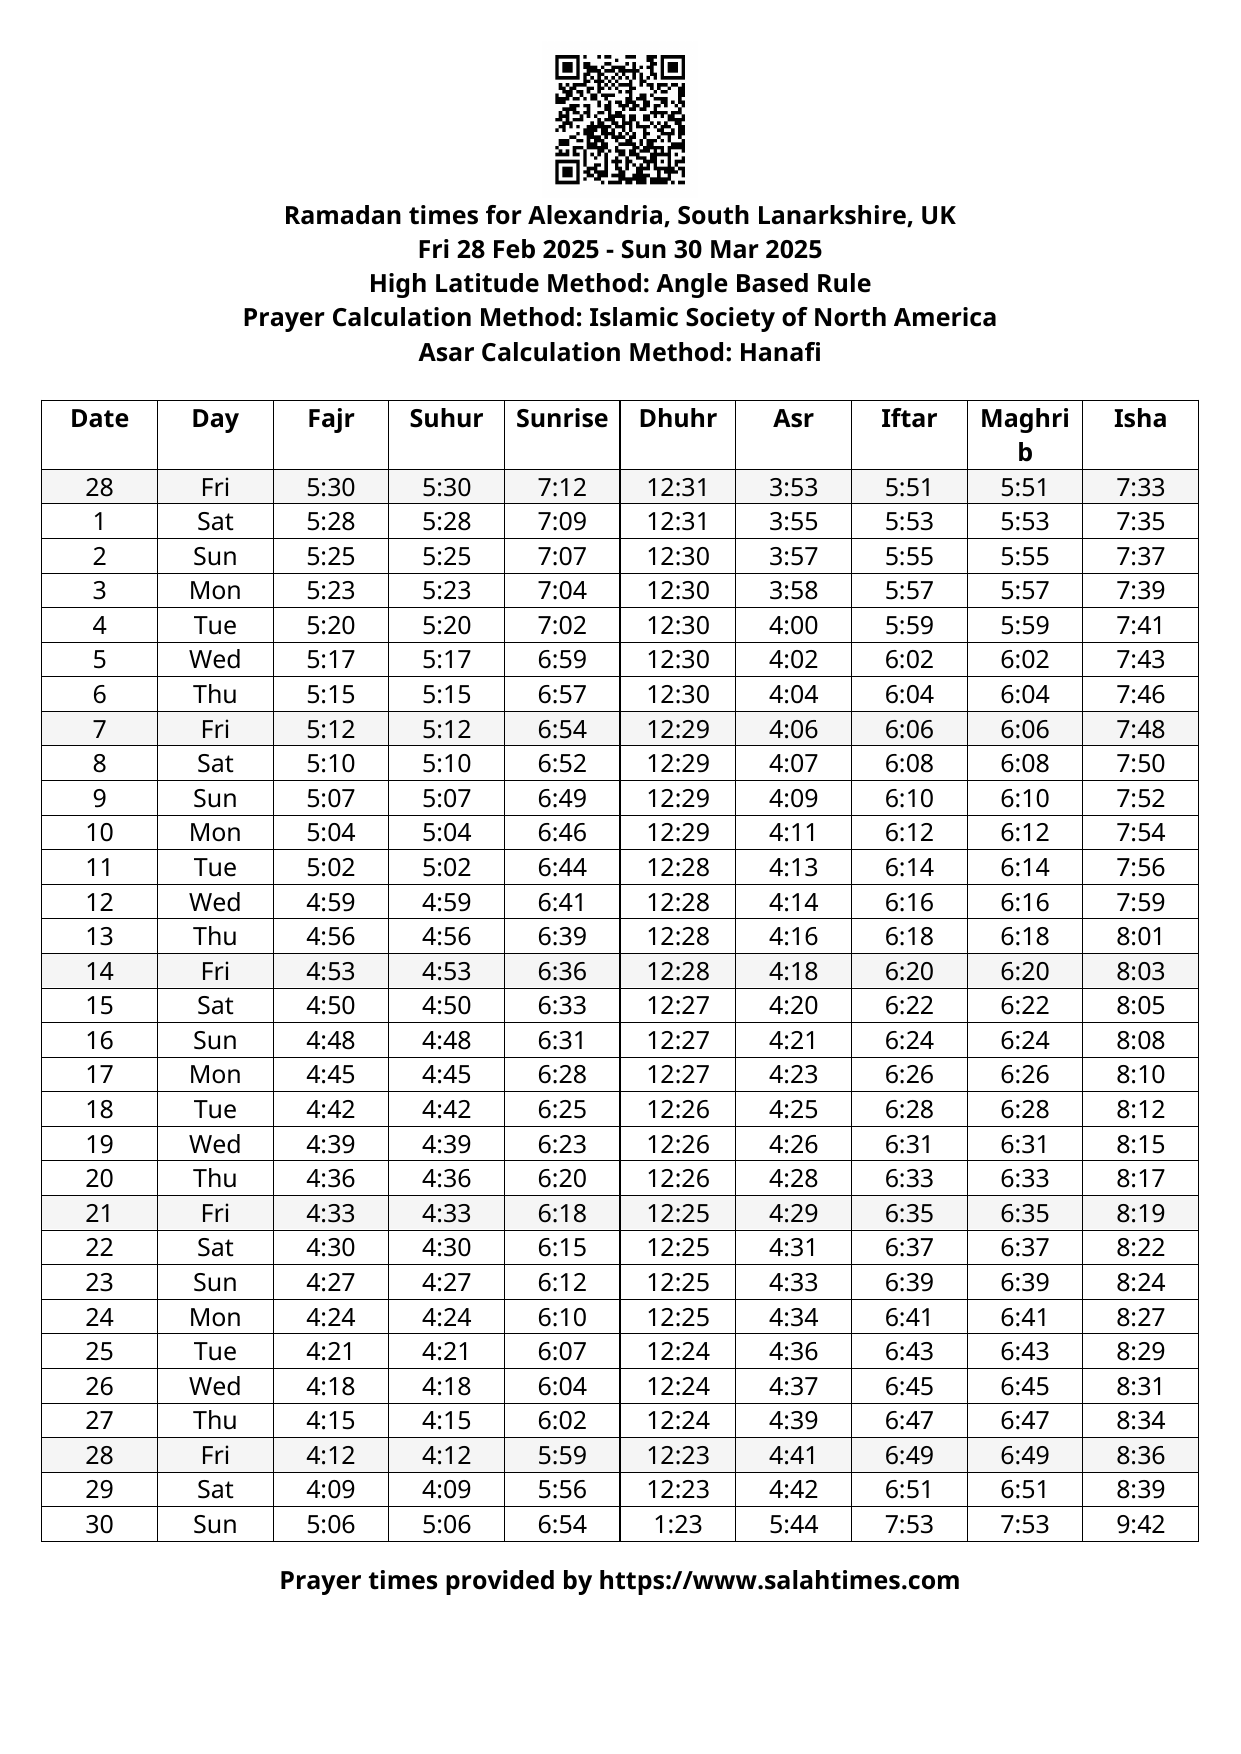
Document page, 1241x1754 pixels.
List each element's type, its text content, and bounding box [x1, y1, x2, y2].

table_cell 3:57 [736, 539, 851, 572]
table_cell Tue [158, 608, 273, 642]
table_cell 6:59 [505, 643, 619, 676]
table_cell 6:02 [852, 643, 967, 676]
table_cell 5:04 [389, 816, 504, 849]
table_cell 7 [42, 712, 157, 745]
table_cell 5:59 [968, 608, 1082, 642]
table_cell 14 [42, 954, 157, 987]
table_cell 4:27 [389, 1265, 504, 1299]
table_cell 6:39 [852, 1265, 967, 1299]
table_cell 12:25 [621, 1265, 735, 1299]
table_header Day [158, 401, 273, 469]
table_cell 4:09 [736, 781, 851, 814]
table_cell Thu [158, 919, 273, 953]
table_cell 3 [42, 574, 157, 607]
table_cell 5:44 [736, 1507, 851, 1541]
table_cell 6:04 [505, 1369, 619, 1402]
table_cell 7:33 [1083, 470, 1198, 503]
table_cell 12:28 [621, 885, 735, 918]
table_cell 5:07 [274, 781, 388, 814]
table_cell 5 [42, 643, 157, 676]
table_cell 9:42 [1083, 1507, 1198, 1541]
table_cell 6:23 [505, 1127, 619, 1160]
table_cell 12:26 [621, 1127, 735, 1160]
table_cell 12:30 [621, 643, 735, 676]
table_cell 4:30 [274, 1231, 388, 1264]
table_cell Fri [158, 1438, 273, 1472]
table_cell 5:28 [274, 504, 388, 538]
table_cell 4:24 [274, 1300, 388, 1333]
table_cell 4:04 [736, 677, 851, 711]
table_cell 6:47 [968, 1404, 1082, 1437]
table_cell 6:12 [852, 816, 967, 849]
table_cell Fri [158, 712, 273, 745]
table_cell 6:14 [852, 850, 967, 884]
table_cell 8:36 [1083, 1438, 1198, 1472]
table_cell 7:52 [1083, 781, 1198, 814]
table_cell 4:33 [389, 1196, 504, 1229]
table_cell Thu [158, 1161, 273, 1195]
table_cell 6:57 [505, 677, 619, 711]
table_cell 6:44 [505, 850, 619, 884]
table_cell 6:06 [852, 712, 967, 745]
table_cell 9 [42, 781, 157, 814]
table_cell 7:53 [968, 1507, 1082, 1541]
table_cell Sat [158, 746, 273, 780]
table_cell 4:36 [736, 1334, 851, 1368]
table_cell 12:23 [621, 1473, 735, 1506]
text Asar Calculation Method: Hanafi [42, 334, 1198, 368]
table_cell 5:02 [274, 850, 388, 884]
text Prayer Calculation Method: Islamic Society of North America [42, 300, 1198, 334]
table_cell Tue [158, 850, 273, 884]
table_cell 6:22 [852, 989, 967, 1022]
table_cell 4:59 [274, 885, 388, 918]
table_cell 6:54 [505, 1507, 619, 1541]
table_cell Wed [158, 1127, 273, 1160]
table_cell 4:00 [736, 608, 851, 642]
table_cell 6:16 [852, 885, 967, 918]
table_cell 5:04 [274, 816, 388, 849]
table_cell 6:10 [852, 781, 967, 814]
table_cell 25 [42, 1334, 157, 1368]
table_cell 3:58 [736, 574, 851, 607]
table_cell 1 [42, 504, 157, 538]
table_cell 6:31 [968, 1127, 1082, 1160]
table_cell 4:13 [736, 850, 851, 884]
table_header Asr [736, 401, 851, 469]
table_cell 11 [42, 850, 157, 884]
table_cell 12:27 [621, 1023, 735, 1057]
table_cell 8:31 [1083, 1369, 1198, 1402]
table_cell 4:39 [274, 1127, 388, 1160]
table_cell 6:31 [852, 1127, 967, 1160]
table_cell 6:28 [505, 1058, 619, 1091]
table_cell 8:12 [1083, 1092, 1198, 1126]
table_cell 4:42 [274, 1092, 388, 1126]
table_cell 4:33 [736, 1265, 851, 1299]
table_cell 6:45 [968, 1369, 1082, 1402]
table_cell Tue [158, 1334, 273, 1368]
table_cell 6:41 [852, 1300, 967, 1333]
table_cell 5:51 [968, 470, 1082, 503]
table_cell Mon [158, 1058, 273, 1091]
table_cell 7:43 [1083, 643, 1198, 676]
table_cell 12:29 [621, 712, 735, 745]
table_cell 12:29 [621, 746, 735, 780]
table_cell 12:25 [621, 1231, 735, 1264]
table_cell 5:30 [389, 470, 504, 503]
table_cell 5:59 [505, 1438, 619, 1472]
table_cell 4:42 [736, 1473, 851, 1506]
table_cell 4:21 [389, 1334, 504, 1368]
table_cell 6:24 [968, 1023, 1082, 1057]
table_cell 29 [42, 1473, 157, 1506]
table_cell 6:04 [852, 677, 967, 711]
table_cell 4:39 [389, 1127, 504, 1160]
table_cell 5:17 [389, 643, 504, 676]
table_cell 6:07 [505, 1334, 619, 1368]
table_cell 1:23 [621, 1507, 735, 1541]
table_cell 6:10 [505, 1300, 619, 1333]
table_cell 6:20 [505, 1161, 619, 1195]
table_cell Wed [158, 885, 273, 918]
table_cell 6:52 [505, 746, 619, 780]
table_cell 8:15 [1083, 1127, 1198, 1160]
table_cell 5:06 [389, 1507, 504, 1541]
table_cell 5:12 [274, 712, 388, 745]
table_cell 5:57 [968, 574, 1082, 607]
table_cell 6:14 [968, 850, 1082, 884]
table_cell 6:43 [852, 1334, 967, 1368]
table_cell 12:29 [621, 781, 735, 814]
table_cell 26 [42, 1369, 157, 1402]
text Fri 28 Feb 2025 - Sun 30 Mar 2025 [42, 232, 1198, 266]
table_cell 7:04 [505, 574, 619, 607]
table_cell 12:30 [621, 608, 735, 642]
table_cell 4:45 [274, 1058, 388, 1091]
table_cell 6:37 [852, 1231, 967, 1264]
table_cell 6:18 [852, 919, 967, 953]
table_cell 5:23 [274, 574, 388, 607]
table_cell 8:08 [1083, 1023, 1198, 1057]
table_cell 4:12 [389, 1438, 504, 1472]
table_cell 4:29 [736, 1196, 851, 1229]
table_cell 4:31 [736, 1231, 851, 1264]
table_cell 5:56 [505, 1473, 619, 1506]
table_cell 12 [42, 885, 157, 918]
table_cell 4:50 [274, 989, 388, 1022]
table_cell Fri [158, 954, 273, 987]
table_cell 5:25 [274, 539, 388, 572]
table_cell 6:33 [852, 1161, 967, 1195]
table_cell Sun [158, 781, 273, 814]
table_cell 15 [42, 989, 157, 1022]
table_header Date [42, 401, 157, 469]
table_cell 5:15 [274, 677, 388, 711]
table_cell 23 [42, 1265, 157, 1299]
table_cell 4:09 [274, 1473, 388, 1506]
table_cell 5:20 [274, 608, 388, 642]
table_cell Mon [158, 1300, 273, 1333]
table_cell 6 [42, 677, 157, 711]
table_cell 22 [42, 1231, 157, 1264]
table_cell 8:22 [1083, 1231, 1198, 1264]
table_cell 5:20 [389, 608, 504, 642]
table_cell 10 [42, 816, 157, 849]
table_cell 6:47 [852, 1404, 967, 1437]
table_cell 12:24 [621, 1404, 735, 1437]
table_cell 6:18 [505, 1196, 619, 1229]
table_header Maghrib [968, 401, 1082, 469]
table_cell 12:31 [621, 470, 735, 503]
table_cell 6:49 [852, 1438, 967, 1472]
table_cell 6:35 [968, 1196, 1082, 1229]
table_cell 7:50 [1083, 746, 1198, 780]
table_cell 6:20 [968, 954, 1082, 987]
table_cell 12:30 [621, 677, 735, 711]
table_cell 28 [42, 470, 157, 503]
table_header Fajr [274, 401, 388, 469]
table_cell 6:10 [968, 781, 1082, 814]
table_cell 8:19 [1083, 1196, 1198, 1229]
table_cell 4:56 [389, 919, 504, 953]
table_cell 8 [42, 746, 157, 780]
table_cell 12:24 [621, 1369, 735, 1402]
table_cell 6:36 [505, 954, 619, 987]
table_cell 7:59 [1083, 885, 1198, 918]
table_header Suhur [389, 401, 504, 469]
table_cell 12:24 [621, 1334, 735, 1368]
table_cell 6:41 [505, 885, 619, 918]
table_cell 4:12 [274, 1438, 388, 1472]
table_cell 5:30 [274, 470, 388, 503]
table_cell 5:15 [389, 677, 504, 711]
table_cell 4:50 [389, 989, 504, 1022]
text Ramadan times for Alexandria, South Lanarkshire, UK [42, 198, 1198, 232]
table_cell 4:26 [736, 1127, 851, 1160]
table_cell 5:17 [274, 643, 388, 676]
table_cell 6:18 [968, 919, 1082, 953]
table_cell 6:33 [968, 1161, 1082, 1195]
table_cell 4 [42, 608, 157, 642]
table_header Sunrise [505, 401, 619, 469]
table_cell 8:05 [1083, 989, 1198, 1022]
table_cell 8:39 [1083, 1473, 1198, 1506]
table_cell 4:59 [389, 885, 504, 918]
table_header Iftar [852, 401, 967, 469]
table_cell Mon [158, 574, 273, 607]
table_cell 4:21 [274, 1334, 388, 1368]
table_cell 4:36 [389, 1161, 504, 1195]
table_cell 6:02 [505, 1404, 619, 1437]
table_cell 5:06 [274, 1507, 388, 1541]
table_cell 6:41 [968, 1300, 1082, 1333]
table_cell 4:02 [736, 643, 851, 676]
table_cell 6:26 [852, 1058, 967, 1091]
table_cell Sat [158, 504, 273, 538]
table_cell Sun [158, 1507, 273, 1541]
table_cell 4:15 [389, 1404, 504, 1437]
table_cell 12:28 [621, 919, 735, 953]
table_cell 6:12 [968, 816, 1082, 849]
table_cell 6:20 [852, 954, 967, 987]
table_cell 5:07 [389, 781, 504, 814]
table_cell 7:54 [1083, 816, 1198, 849]
table_cell 12:28 [621, 954, 735, 987]
table_cell 7:37 [1083, 539, 1198, 572]
table_cell 5:10 [274, 746, 388, 780]
table_cell Fri [158, 1196, 273, 1229]
table_cell 12:23 [621, 1438, 735, 1472]
table_cell 8:17 [1083, 1161, 1198, 1195]
table_cell 12:30 [621, 574, 735, 607]
table_cell 6:51 [968, 1473, 1082, 1506]
table_cell Wed [158, 1369, 273, 1402]
table_cell 4:11 [736, 816, 851, 849]
table_cell Mon [158, 816, 273, 849]
table_cell 7:02 [505, 608, 619, 642]
table_cell 5:10 [389, 746, 504, 780]
table_cell 19 [42, 1127, 157, 1160]
table_cell 5:51 [852, 470, 967, 503]
table_cell 4:23 [736, 1058, 851, 1091]
table_cell 7:09 [505, 504, 619, 538]
table_cell 8:27 [1083, 1300, 1198, 1333]
table_cell 7:41 [1083, 608, 1198, 642]
table_cell 4:18 [736, 954, 851, 987]
table_cell Wed [158, 643, 273, 676]
table_cell 5:25 [389, 539, 504, 572]
table_cell 12:31 [621, 504, 735, 538]
table_cell 12:27 [621, 989, 735, 1022]
table_cell 6:16 [968, 885, 1082, 918]
table_cell 4:48 [389, 1023, 504, 1057]
table_cell 12:28 [621, 850, 735, 884]
table_cell 18 [42, 1092, 157, 1126]
table_cell 4:15 [274, 1404, 388, 1437]
table_cell 28 [42, 1438, 157, 1472]
table_cell 6:08 [852, 746, 967, 780]
table_cell 7:12 [505, 470, 619, 503]
table_cell 6:22 [968, 989, 1082, 1022]
table_cell 6:39 [505, 919, 619, 953]
table_cell 4:18 [389, 1369, 504, 1402]
table_cell 12:27 [621, 1058, 735, 1091]
table_cell 6:54 [505, 712, 619, 745]
table_cell 30 [42, 1507, 157, 1541]
table_cell 6:31 [505, 1023, 619, 1057]
table_cell 6:15 [505, 1231, 619, 1264]
table_cell 4:41 [736, 1438, 851, 1472]
table_cell 8:10 [1083, 1058, 1198, 1091]
table_cell 6:33 [505, 989, 619, 1022]
table_cell 6:51 [852, 1473, 967, 1506]
table_cell 6:49 [505, 781, 619, 814]
table_cell Sat [158, 1473, 273, 1506]
table_cell 6:25 [505, 1092, 619, 1126]
table_cell 27 [42, 1404, 157, 1437]
table_cell 24 [42, 1300, 157, 1333]
table_cell 12:26 [621, 1092, 735, 1126]
table_cell 4:45 [389, 1058, 504, 1091]
table_cell 6:06 [968, 712, 1082, 745]
table_cell 4:37 [736, 1369, 851, 1402]
table_cell 6:08 [968, 746, 1082, 780]
table_header Dhuhr [621, 401, 735, 469]
table_cell 21 [42, 1196, 157, 1229]
table_cell 8:24 [1083, 1265, 1198, 1299]
table_cell 8:01 [1083, 919, 1198, 953]
table_cell 4:20 [736, 989, 851, 1022]
table_cell 3:55 [736, 504, 851, 538]
table_cell 8:03 [1083, 954, 1198, 987]
table_cell 12:26 [621, 1161, 735, 1195]
table_cell Tue [158, 1092, 273, 1126]
table_cell 6:02 [968, 643, 1082, 676]
table_cell 4:21 [736, 1023, 851, 1057]
table_cell 6:28 [852, 1092, 967, 1126]
table_cell 4:07 [736, 746, 851, 780]
table_cell 12:30 [621, 539, 735, 572]
table_cell 13 [42, 919, 157, 953]
table_cell 6:24 [852, 1023, 967, 1057]
table_cell Sat [158, 1231, 273, 1264]
table_cell 5:28 [389, 504, 504, 538]
table_cell 6:26 [968, 1058, 1082, 1091]
table_cell 6:04 [968, 677, 1082, 711]
table_cell 4:06 [736, 712, 851, 745]
table_cell 4:48 [274, 1023, 388, 1057]
table_cell 7:35 [1083, 504, 1198, 538]
table_cell 8:29 [1083, 1334, 1198, 1368]
table_cell 4:24 [389, 1300, 504, 1333]
table_cell 6:45 [852, 1369, 967, 1402]
table_cell 4:14 [736, 885, 851, 918]
table_cell 4:09 [389, 1473, 504, 1506]
table_cell 4:36 [274, 1161, 388, 1195]
table_cell 4:18 [274, 1369, 388, 1402]
table_cell 5:53 [968, 504, 1082, 538]
table_cell 4:34 [736, 1300, 851, 1333]
table_cell 5:23 [389, 574, 504, 607]
table_cell 3:53 [736, 470, 851, 503]
table_cell 4:56 [274, 919, 388, 953]
table_cell 12:25 [621, 1300, 735, 1333]
table_cell 6:37 [968, 1231, 1082, 1264]
table_cell 20 [42, 1161, 157, 1195]
table_cell Thu [158, 1404, 273, 1437]
table_cell 7:39 [1083, 574, 1198, 607]
table_cell 6:39 [968, 1265, 1082, 1299]
table_cell 6:49 [968, 1438, 1082, 1472]
table_cell 5:53 [852, 504, 967, 538]
table_cell Sat [158, 989, 273, 1022]
table_cell 6:46 [505, 816, 619, 849]
table_cell 7:46 [1083, 677, 1198, 711]
table_cell 4:28 [736, 1161, 851, 1195]
table_cell 8:34 [1083, 1404, 1198, 1437]
table_cell Fri [158, 470, 273, 503]
text High Latitude Method: Angle Based Rule [42, 266, 1198, 300]
table_cell 7:48 [1083, 712, 1198, 745]
table_cell 4:33 [274, 1196, 388, 1229]
table_cell 6:43 [968, 1334, 1082, 1368]
table_cell 17 [42, 1058, 157, 1091]
table_cell 7:56 [1083, 850, 1198, 884]
table_cell 4:53 [389, 954, 504, 987]
table_cell 5:55 [852, 539, 967, 572]
table_cell 4:30 [389, 1231, 504, 1264]
picture [542, 41, 699, 198]
table_cell Sun [158, 1023, 273, 1057]
table_cell 5:55 [968, 539, 1082, 572]
table_cell 12:25 [621, 1196, 735, 1229]
table_cell 5:57 [852, 574, 967, 607]
table_cell 4:27 [274, 1265, 388, 1299]
table_cell 5:12 [389, 712, 504, 745]
table_cell 4:42 [389, 1092, 504, 1126]
text Prayer times provided by https://www.salahtimes.com [42, 1563, 1198, 1597]
table_cell Thu [158, 677, 273, 711]
table_cell 6:28 [968, 1092, 1082, 1126]
table_cell 12:29 [621, 816, 735, 849]
table_cell 4:25 [736, 1092, 851, 1126]
table_cell 4:16 [736, 919, 851, 953]
table_cell 7:07 [505, 539, 619, 572]
table_cell 7:53 [852, 1507, 967, 1541]
table_cell Sun [158, 1265, 273, 1299]
table_cell 6:35 [852, 1196, 967, 1229]
table_cell 6:12 [505, 1265, 619, 1299]
table_cell 5:02 [389, 850, 504, 884]
table_cell 16 [42, 1023, 157, 1057]
table_cell 4:39 [736, 1404, 851, 1437]
table_cell Sun [158, 539, 273, 572]
table_cell 2 [42, 539, 157, 572]
table_cell 5:59 [852, 608, 967, 642]
table_cell 4:53 [274, 954, 388, 987]
table_header Isha [1083, 401, 1198, 469]
